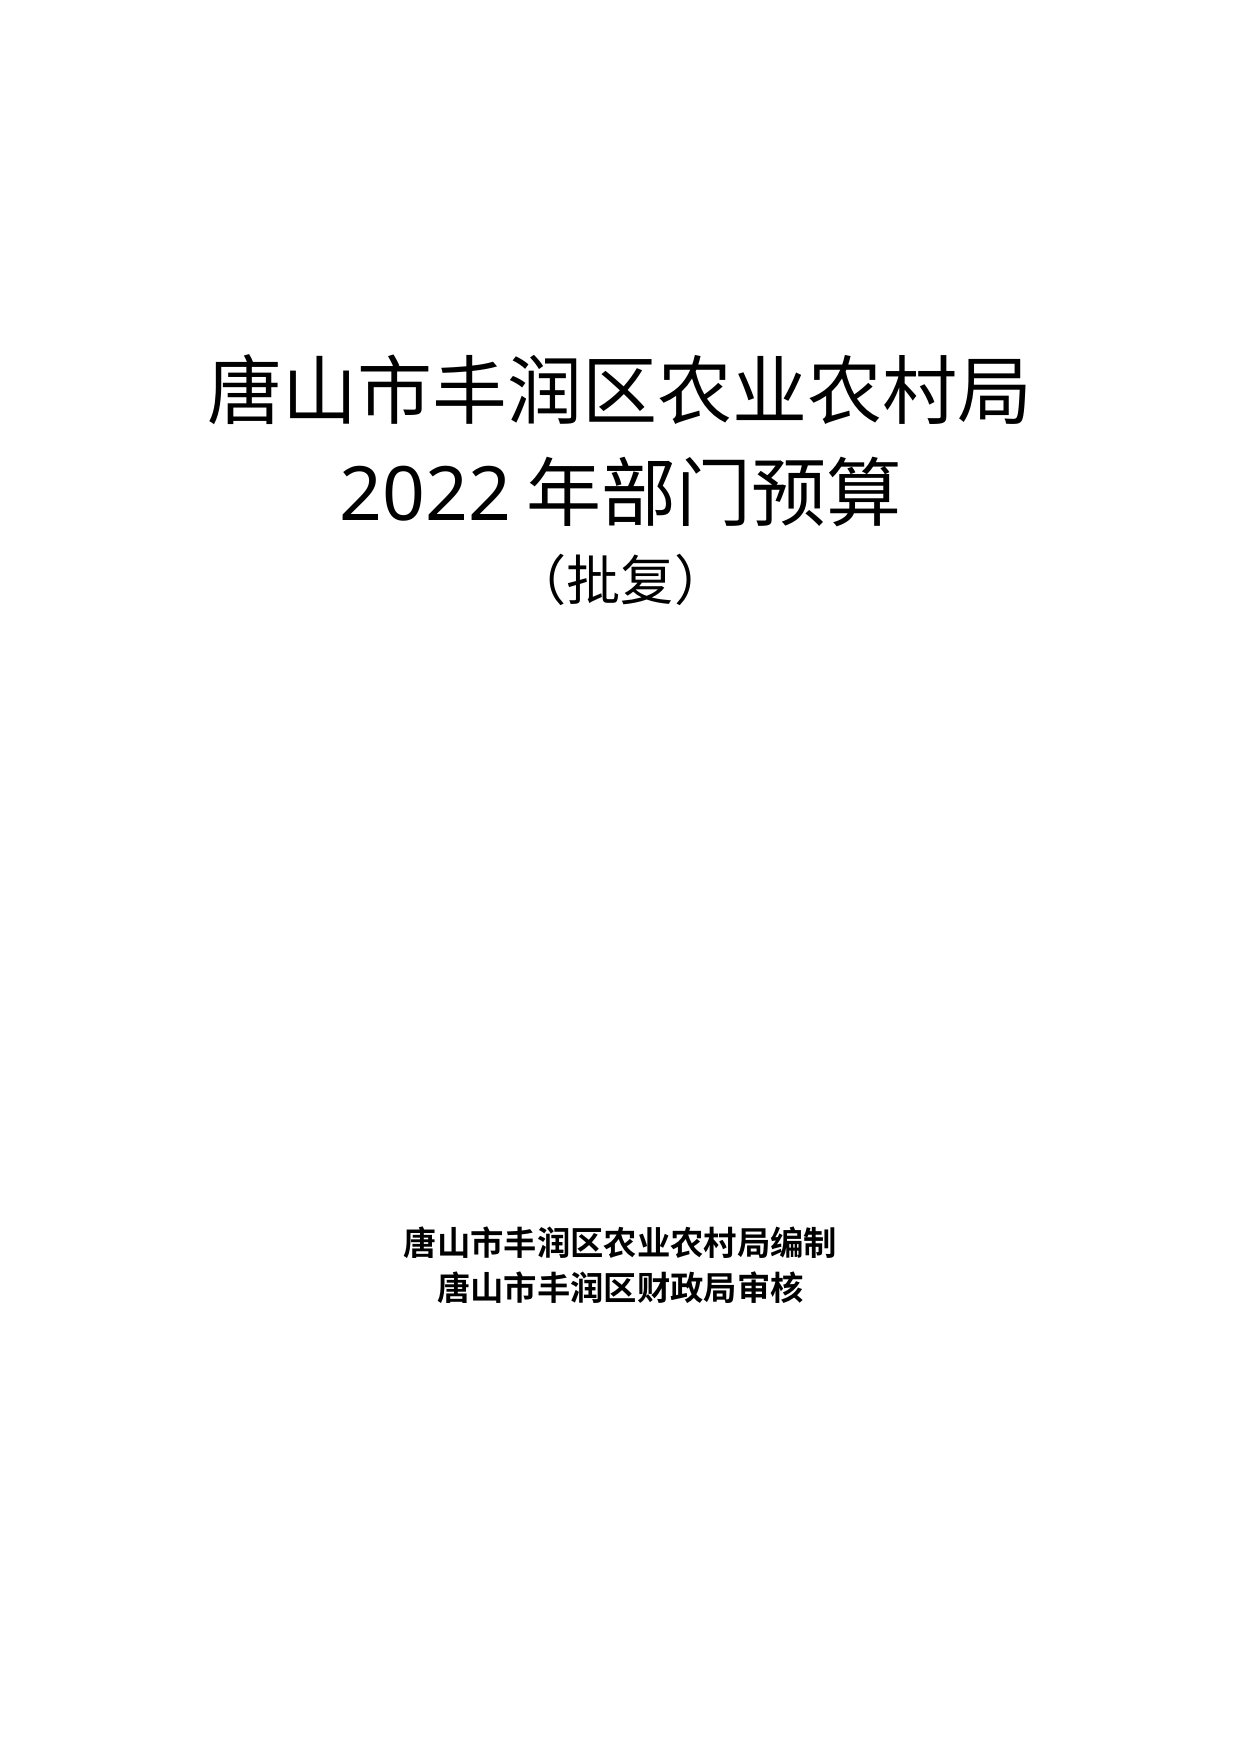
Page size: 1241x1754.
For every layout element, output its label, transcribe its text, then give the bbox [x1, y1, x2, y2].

text 唐山市丰润区农业农村局 [118, 338, 1122, 440]
text 唐山市丰润区农业农村局编制 [118, 1220, 1122, 1265]
text （批复） [118, 542, 1122, 616]
text 2022年部门预算 [118, 440, 1122, 542]
text 唐山市丰润区财政局审核 [118, 1265, 1122, 1311]
